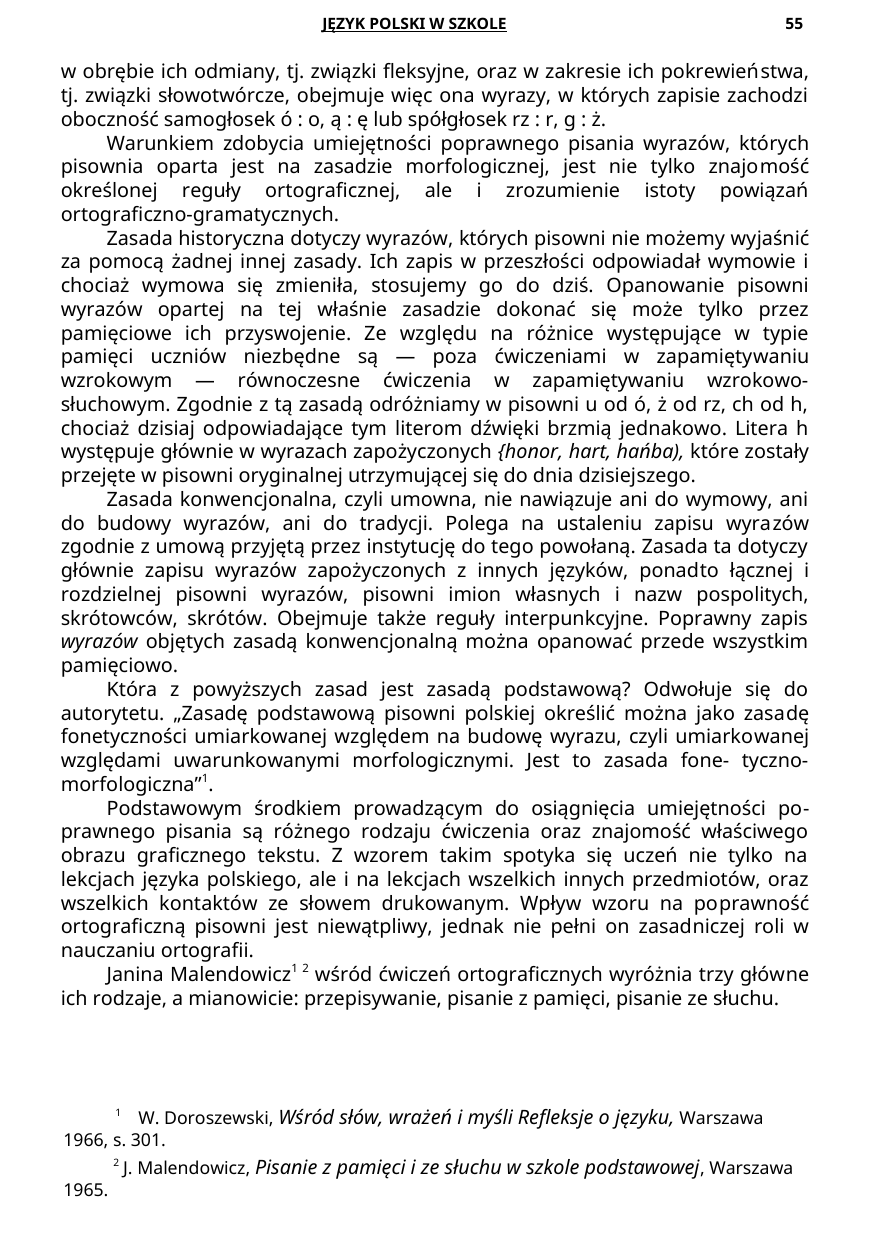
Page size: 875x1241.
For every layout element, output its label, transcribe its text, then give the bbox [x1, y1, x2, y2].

text w obrębie ich odmiany, tj. związki fleksyjne, oraz w zakresie ich pokrewieństwa, tj. związki słowotwórcze, obejmuje więc ona wyrazy, w których zapisie zachodzi oboczność samogłosek ó : o, ą : ę lub spółgłosek rz : r, g : ż. [61, 60, 809, 131]
text JĘZYK POLSKI W SZKOLE [322, 17, 507, 31]
text 2 J. Malendowicz, Pisanie z pamięci i ze słuchu w szkole podstawowej, Warszawa 1965. [63, 1157, 809, 1201]
text Janina Malendowicz1 2 wśród ćwiczeń ortograficznych wyróżnia trzy główne ich rodzaje, a mianowicie: przepisywanie, pisanie z pamięci, pisanie ze słuchu. [61, 962, 809, 1010]
text 1 W. Doroszewski, Wśród słów, wrażeń i myśli Refleksje o języku, Warszawa 1966, s. 301. [63, 1107, 809, 1151]
text Która z powyższych zasad jest zasadą podstawową? Odwołuje się do autorytetu. „Zasadę podstawową pisowni polskiej określić można jako zasadę fonetyczności umiarkowanej względem na budowę wyrazu, czyli umiarkowanej względami uwarunkowanymi morfologicznymi. Jest to zasada fone- tyczno-morfologiczna”1. [61, 677, 809, 796]
text Podstawowym środkiem prowadzącym do osiągnięcia umiejętności poprawnego pisania są różnego rodzaju ćwiczenia oraz znajomość właściwego obrazu graficznego tekstu. Z wzorem takim spotyka się uczeń nie tylko na lekcjach języka polskiego, ale i na lekcjach wszelkich innych przedmiotów, oraz wszelkich kontaktów ze słowem drukowanym. Wpływ wzoru na poprawność ortograficzną pisowni jest niewątpliwy, jednak nie pełni on zasadniczej roli w nauczaniu ortografii. [61, 796, 809, 962]
text Warunkiem zdobycia umiejętności poprawnego pisania wyrazów, których pisownia oparta jest na zasadzie morfologicznej, jest nie tylko znajomość określonej reguły ortograficznej, ale i zrozumienie istoty powiązań ortograficzno-gramatycznych. [61, 131, 809, 226]
text Zasada konwencjonalna, czyli umowna, nie nawiązuje ani do wymowy, ani do budowy wyrazów, ani do tradycji. Polega na ustaleniu zapisu wyrazów zgodnie z umową przyjętą przez instytucję do tego powołaną. Zasada ta dotyczy głównie zapisu wyrazów zapożyczonych z innych języków, ponadto łącznej i rozdzielnej pisowni wyrazów, pisowni imion własnych i nazw pospolitych, skrótowców, skrótów. Obejmuje także reguły interpunkcyjne. Poprawny zapis wyrazów objętych zasadą konwencjonalną można opanować przede wszystkim pamięciowo. [61, 487, 809, 677]
text 55 [785, 17, 803, 32]
text Zasada historyczna dotyczy wyrazów, których pisowni nie możemy wyjaśnić za pomocą żadnej innej zasady. Ich zapis w przeszłości odpowiadał wymowie i chociaż wymowa się zmieniła, stosujemy go do dziś. Opanowanie pisowni wyrazów opartej na tej właśnie zasadzie dokonać się może tylko przez pamięciowe ich przyswojenie. Ze względu na różnice występujące w typie pamięci uczniów niezbędne są — poza ćwiczeniami w zapamiętywaniu wzrokowym — równoczesne ćwiczenia w zapamiętywaniu wzrokowo-słuchowym. Zgodnie z tą zasadą odróżniamy w pisowni u od ó, ż od rz, ch od h, chociaż dzisiaj odpowiadające tym literom dźwięki brzmią jednakowo. Litera h występuje głównie w wyrazach zapożyczonych {honor, hart, hańba), które zostały przejęte w pisowni oryginalnej utrzymującej się do dnia dzisiejszego. [61, 226, 809, 487]
